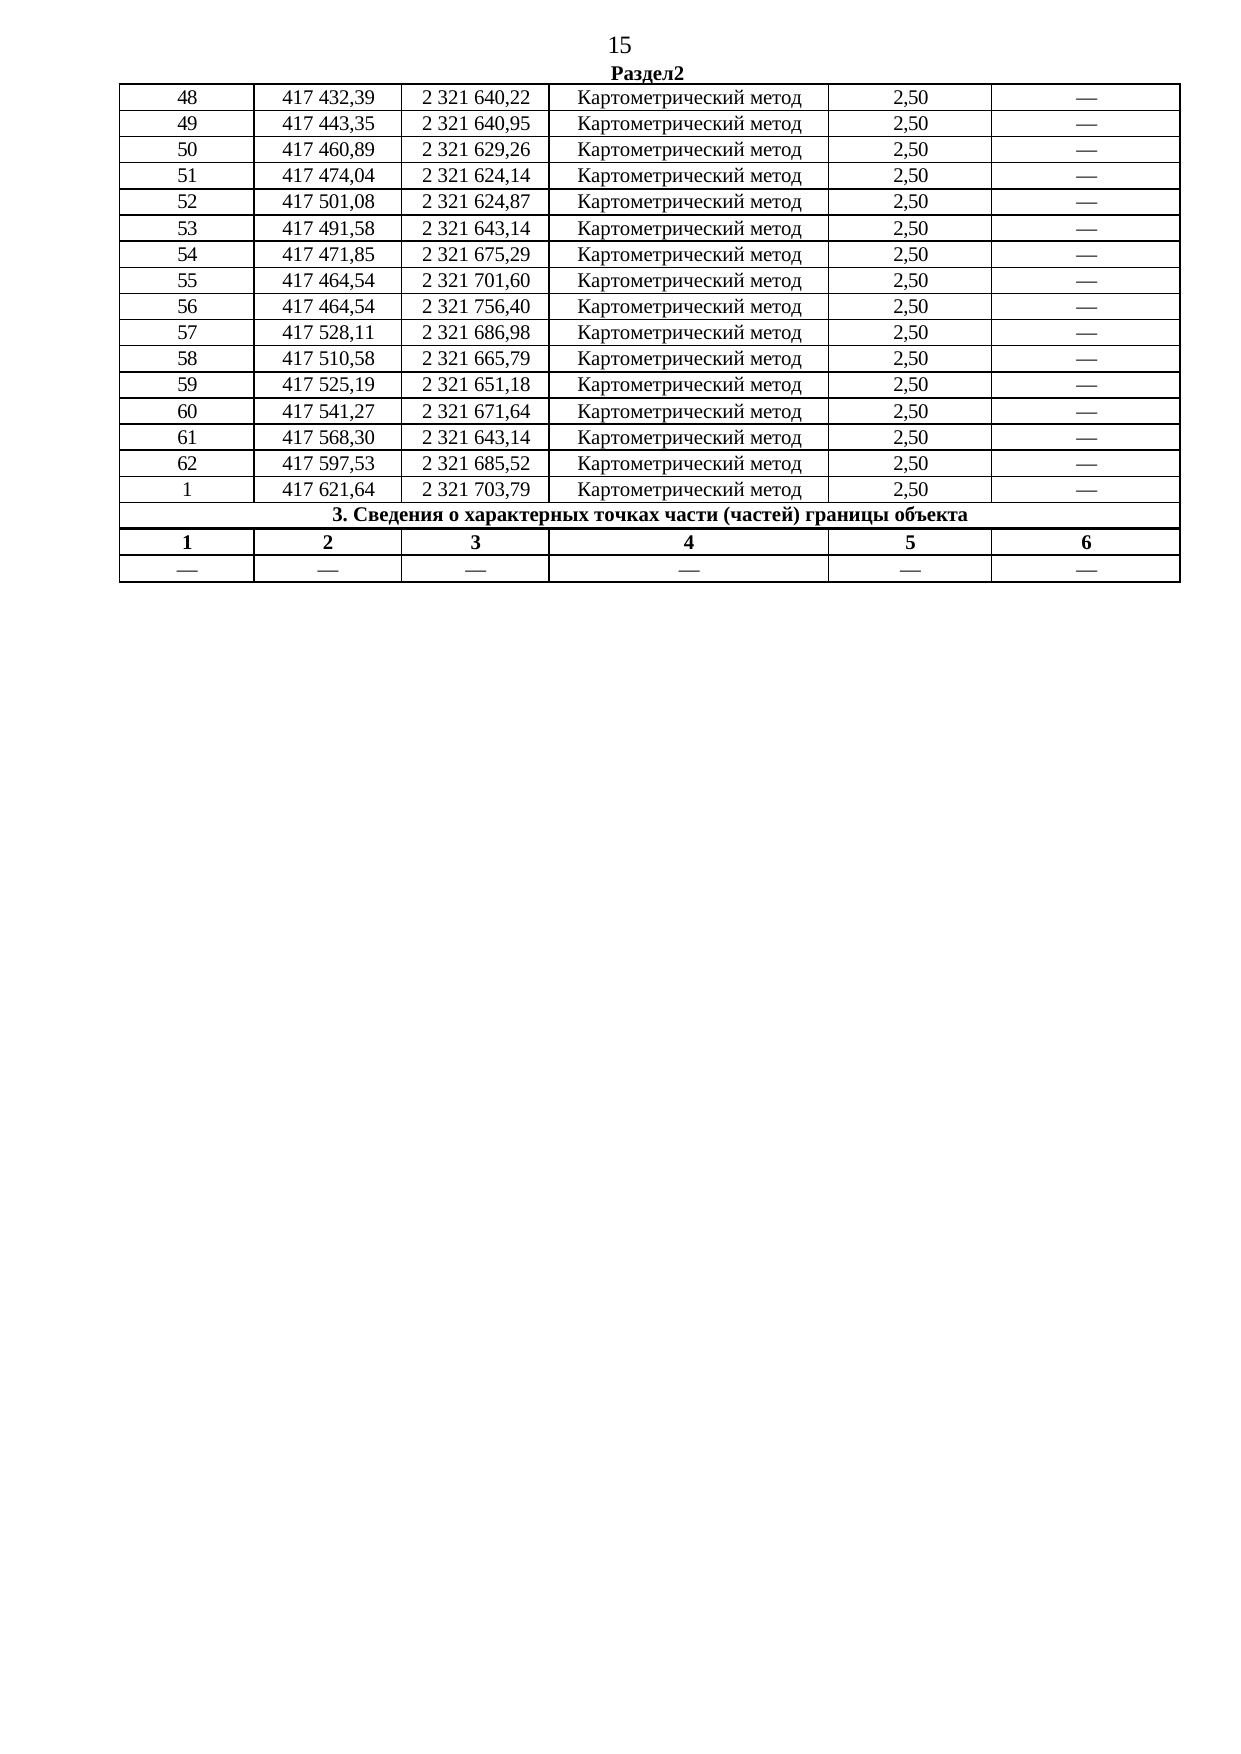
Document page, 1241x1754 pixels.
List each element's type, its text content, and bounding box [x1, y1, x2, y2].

table_cell 2,50 [829, 346, 991, 371]
table_cell 2,50 [829, 190, 991, 214]
table_cell 51 [120, 163, 253, 188]
table_cell 417 568,30 [255, 425, 401, 449]
table_cell 48 [120, 85, 253, 109]
table_cell 56 [120, 294, 253, 319]
table_cell 2,50 [829, 320, 991, 345]
table_cell 2 321 651,18 [402, 373, 548, 397]
table_cell 2 321 643,14 [402, 216, 548, 240]
table_cell 57 [120, 320, 253, 345]
table_cell 2,50 [829, 268, 991, 292]
table_cell 2,50 [829, 85, 991, 109]
table_cell 2,50 [829, 216, 991, 240]
table_cell — [402, 556, 548, 581]
table_cell 417 491,58 [255, 216, 401, 240]
table_cell 2,50 [829, 425, 991, 449]
table_cell 417 464,54 [255, 294, 401, 319]
table_cell — [992, 137, 1179, 162]
table_cell 61 [120, 425, 253, 449]
table_cell 417 621,64 [255, 477, 401, 502]
table_cell 2 321 703,79 [402, 477, 548, 502]
table_cell — [992, 346, 1179, 371]
table_cell 2 321 640,22 [402, 85, 548, 109]
table_cell — [992, 477, 1179, 502]
table_cell 417 501,08 [255, 190, 401, 214]
table_cell 2 [255, 530, 401, 554]
table_cell 1 [120, 530, 253, 554]
table_cell Картометрический метод [550, 216, 828, 240]
table_cell 2,50 [829, 111, 991, 136]
table_cell 417 474,04 [255, 163, 401, 188]
table_cell 58 [120, 346, 253, 371]
table_cell 2 321 675,29 [402, 242, 548, 266]
table_cell Картометрический метод [550, 320, 828, 345]
table_cell — [992, 216, 1179, 240]
table_cell Картометрический метод [550, 242, 828, 266]
table_cell 417 528,11 [255, 320, 401, 345]
table_cell 2 321 685,52 [402, 451, 548, 476]
table_cell 2 321 671,64 [402, 399, 548, 423]
table_cell 4 [550, 530, 828, 554]
table_cell — [992, 163, 1179, 188]
table_cell 2 321 640,95 [402, 111, 548, 136]
table_cell — [120, 556, 253, 581]
table_cell Картометрический метод [550, 373, 828, 397]
table_cell 54 [120, 242, 253, 266]
table_cell 2 321 756,40 [402, 294, 548, 319]
table_cell 2 321 624,87 [402, 190, 548, 214]
table_cell Картометрический метод [550, 190, 828, 214]
table_cell 2,50 [829, 242, 991, 266]
table_cell — [992, 451, 1179, 476]
table_cell 53 [120, 216, 253, 240]
table_cell 62 [120, 451, 253, 476]
table_cell 2 321 701,60 [402, 268, 548, 292]
table_cell — [992, 242, 1179, 266]
table_cell 2 321 665,79 [402, 346, 548, 371]
table_cell 417 597,53 [255, 451, 401, 476]
table_cell 55 [120, 268, 253, 292]
table_cell 2,50 [829, 373, 991, 397]
table_cell 2,50 [829, 399, 991, 423]
table_cell 417 464,54 [255, 268, 401, 292]
table_cell — [992, 111, 1179, 136]
table_cell 417 510,58 [255, 346, 401, 371]
table_cell 2 321 629,26 [402, 137, 548, 162]
table_cell 2,50 [829, 163, 991, 188]
table_cell 2,50 [829, 477, 991, 502]
table_cell — [550, 556, 828, 581]
table_cell Картометрический метод [550, 399, 828, 423]
table_cell 417 541,27 [255, 399, 401, 423]
table_cell Картометрический метод [550, 346, 828, 371]
table_cell 2 321 686,98 [402, 320, 548, 345]
table_cell 2,50 [829, 294, 991, 319]
table_cell — [829, 556, 991, 581]
table_cell 5 [829, 530, 991, 554]
table_cell — [992, 399, 1179, 423]
table_cell Картометрический метод [550, 451, 828, 476]
table_cell 2 321 624,14 [402, 163, 548, 188]
table_cell Картометрический метод [550, 163, 828, 188]
table_cell 52 [120, 190, 253, 214]
table_cell — [992, 556, 1179, 581]
table_cell 6 [992, 530, 1179, 554]
table_cell Картометрический метод [550, 137, 828, 162]
table_cell — [992, 294, 1179, 319]
table_cell — [992, 190, 1179, 214]
table_cell — [992, 425, 1179, 449]
table_cell 417 460,89 [255, 137, 401, 162]
table_cell 50 [120, 137, 253, 162]
table_cell 2,50 [829, 137, 991, 162]
table_cell Картометрический метод [550, 268, 828, 292]
table_cell Картометрический метод [550, 425, 828, 449]
table_cell Картометрический метод [550, 85, 828, 109]
table_cell 49 [120, 111, 253, 136]
table_cell 3 [402, 530, 548, 554]
table_cell 3. Сведения о характерных точках части (частей) границы объекта [120, 503, 1179, 527]
table_cell 417 525,19 [255, 373, 401, 397]
table_cell — [992, 373, 1179, 397]
table_cell 417 443,35 [255, 111, 401, 136]
table_cell 60 [120, 399, 253, 423]
table_cell — [992, 320, 1179, 345]
table_cell 417 432,39 [255, 85, 401, 109]
table_cell Картометрический метод [550, 111, 828, 136]
table_cell 1 [120, 477, 253, 502]
table_cell 2,50 [829, 451, 991, 476]
table_cell — [992, 268, 1179, 292]
table_cell Картометрический метод [550, 294, 828, 319]
table_cell — [255, 556, 401, 581]
table_cell 417 471,85 [255, 242, 401, 266]
table_cell Картометрический метод [550, 477, 828, 502]
table_cell 2 321 643,14 [402, 425, 548, 449]
table_cell 59 [120, 373, 253, 397]
table_cell — [992, 85, 1179, 109]
